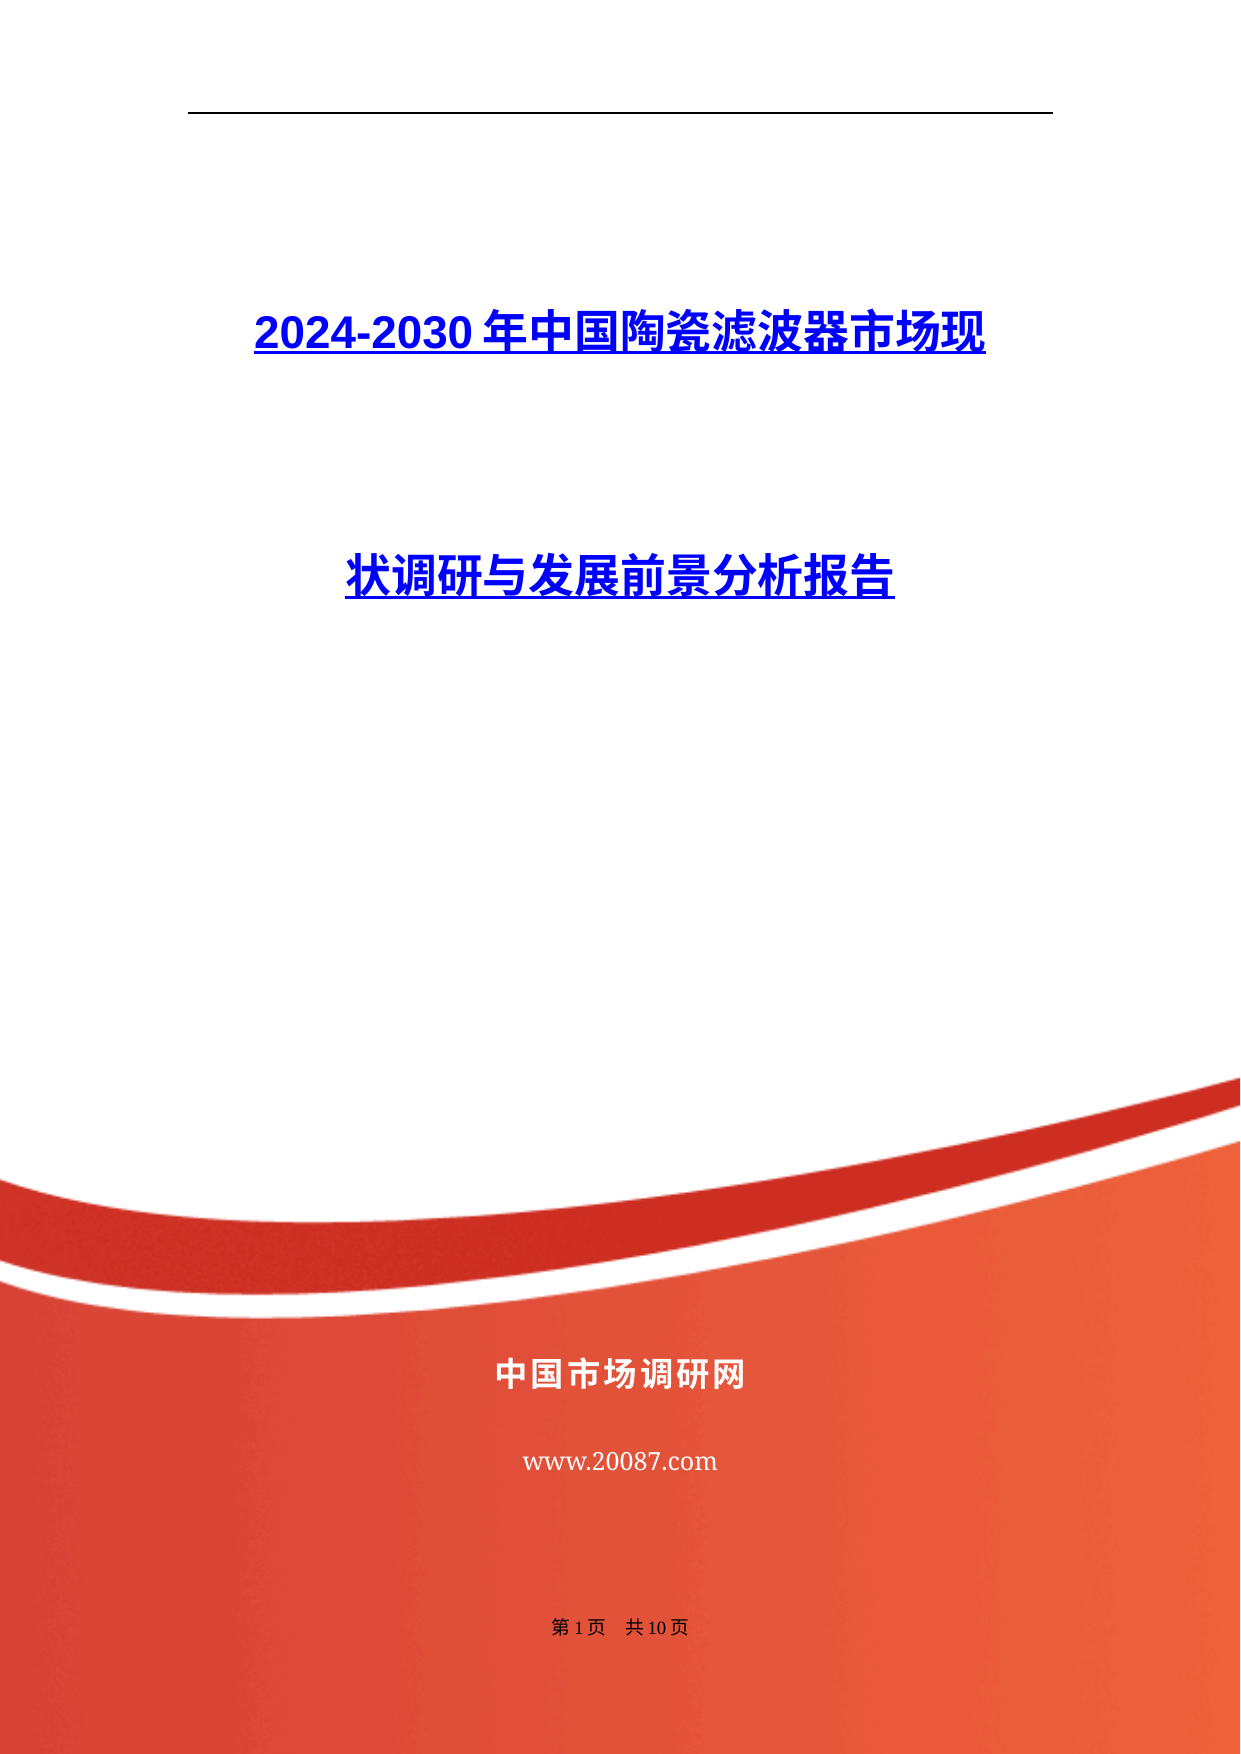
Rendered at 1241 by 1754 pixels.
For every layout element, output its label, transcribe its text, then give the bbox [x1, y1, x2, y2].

text www.20087.com [187, 1428, 1053, 1493]
picture [0, 1006, 1241, 1754]
table_header 2024-2030年中国陶瓷滤波器市场现状调研与发展前景分析报告 [188, 207, 1053, 773]
subtitle 中国市场调研网 [187, 1339, 1053, 1404]
